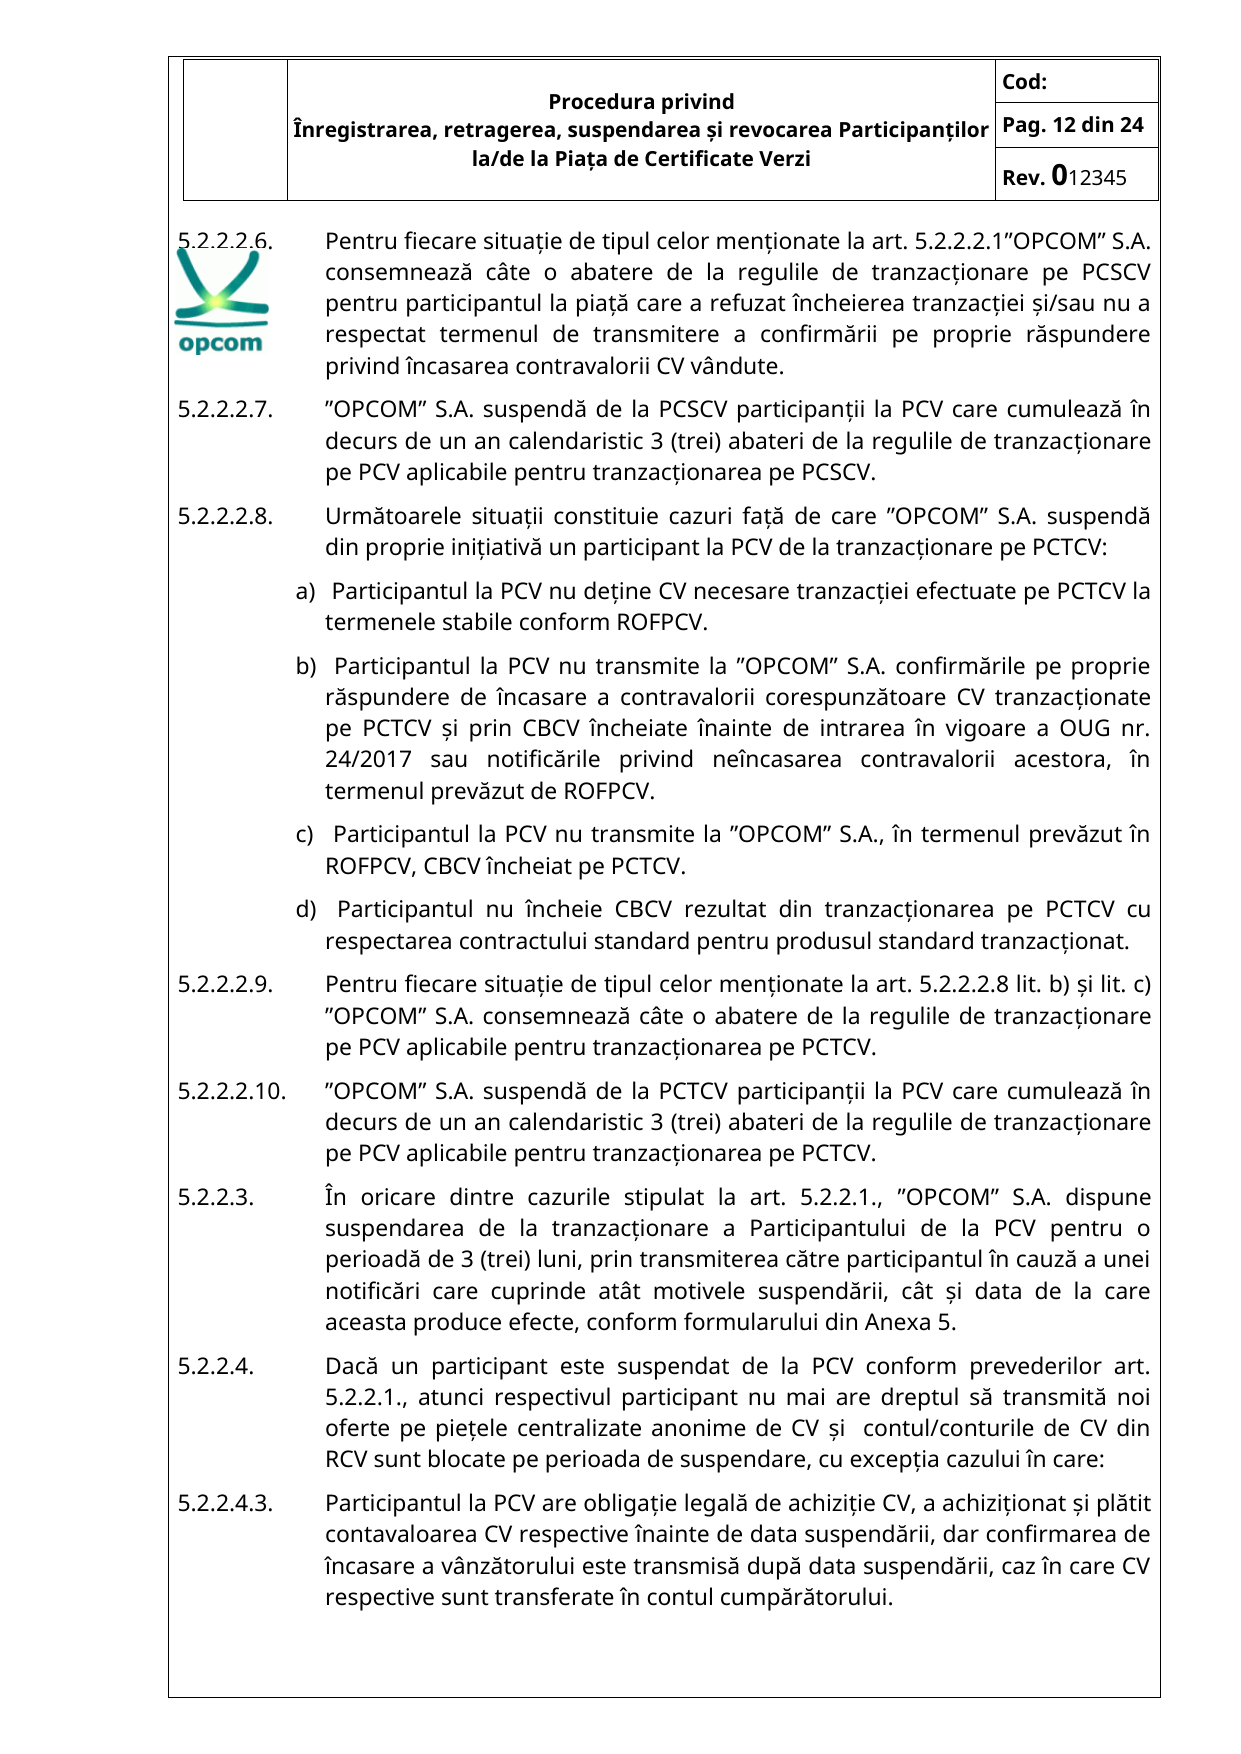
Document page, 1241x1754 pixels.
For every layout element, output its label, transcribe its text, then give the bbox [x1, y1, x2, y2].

list Următoarele situații constituie cazuri față de care ”OPCOM” S.A. suspendă din proprie iniţiativă un participant la PCV de la tranzacționare pe PCTCV: [177, 499, 1152, 562]
list ”OPCOM” S.A. suspendă de la PCTCV participanții la PCV care cumulează în decurs de un an calendaristic 3 (trei) abateri de la regulile de tranzacționare pe PCV aplicabile pentru tranzacționarea pe PCTCV. [177, 1074, 1152, 1168]
list Participantul la PCV nu transmite la ”OPCOM” S.A. confirmările pe proprie răspundere de încasare a contravalorii corespunzătoare CV tranzacționate pe PCTCV și prin CBCV încheiate înainte de intrarea în vigoare a OUG nr. 24/2017 sau notificările privind neîncasarea contravalorii acestora, în termenul prevăzut de ROFPCV. [295, 649, 1152, 806]
list Pentru fiecare situație de tipul celor menționate la art. 5.2.2.2.8 lit. b) și lit. c) ”OPCOM” S.A. consemnează câte o abatere de la regulile de tranzacționare pe PCV aplicabile pentru tranzacționarea pe PCTCV. [177, 968, 1152, 1062]
list Participantul la PCV nu deține CV necesare tranzacției efectuate pe PCTCV la termenele stabile conform ROFPCV. [295, 574, 1152, 637]
picture [174, 248, 269, 355]
list Pentru fiecare situație de tipul celor menționate la art. 5.2.2.2.1”OPCOM” S.A. consemnează câte o abatere de la regulile de tranzacționare pe PCSCV pentru participantul la piață care a refuzat încheierea tranzacției și/sau nu a respectat termenul de transmitere a confirmării pe proprie răspundere privind încasarea contravalorii CV vândute. [177, 224, 1152, 381]
list Participantul la PCV nu transmite la ”OPCOM” S.A., în termenul prevăzut în ROFPCV, CBCV încheiat pe PCTCV. [295, 818, 1152, 881]
list Participantul nu încheie CBCV rezultat din tranzacționarea pe PCTCV cu respectarea contractului standard pentru produsul standard tranzacționat. [295, 893, 1152, 956]
subtitle Participantul la PCV are obligație legală de achiziție CV, a achiziționat și plătit contavaloarea CV respective înainte de data suspendării, dar confirmarea de încasare a vânzătorului este transmisă după data suspendării, caz în care CV respective sunt transferate în contul cumpărătorului. [177, 1487, 1152, 1612]
subtitle Dacă un participant este suspendat de la PCV conform prevederilor art. 5.2.2.1., atunci respectivul participant nu mai are dreptul să transmită noi oferte pe piețele centralizate anonime de CV și contul/conturile de CV din RCV sunt blocate pe perioada de suspendare, cu excepția cazului în care: [177, 1349, 1152, 1474]
subtitle În oricare dintre cazurile stipulat la art. 5.2.2.1., ”OPCOM” S.A. dispune suspendarea de la tranzacţionare a Participantului de la PCV pentru o perioadă de 3 (trei) luni, prin transmiterea către participantul în cauză a unei notificări care cuprinde atât motivele suspendării, cât şi data de la care aceasta produce efecte, conform formularului din Anexa 5. [177, 1181, 1152, 1337]
list ”OPCOM” S.A. suspendă de la PCSCV participanții la PCV care cumulează în decurs de un an calendaristic 3 (trei) abateri de la regulile de tranzacționare pe PCV aplicabile pentru tranzacționarea pe PCSCV. [177, 393, 1152, 487]
